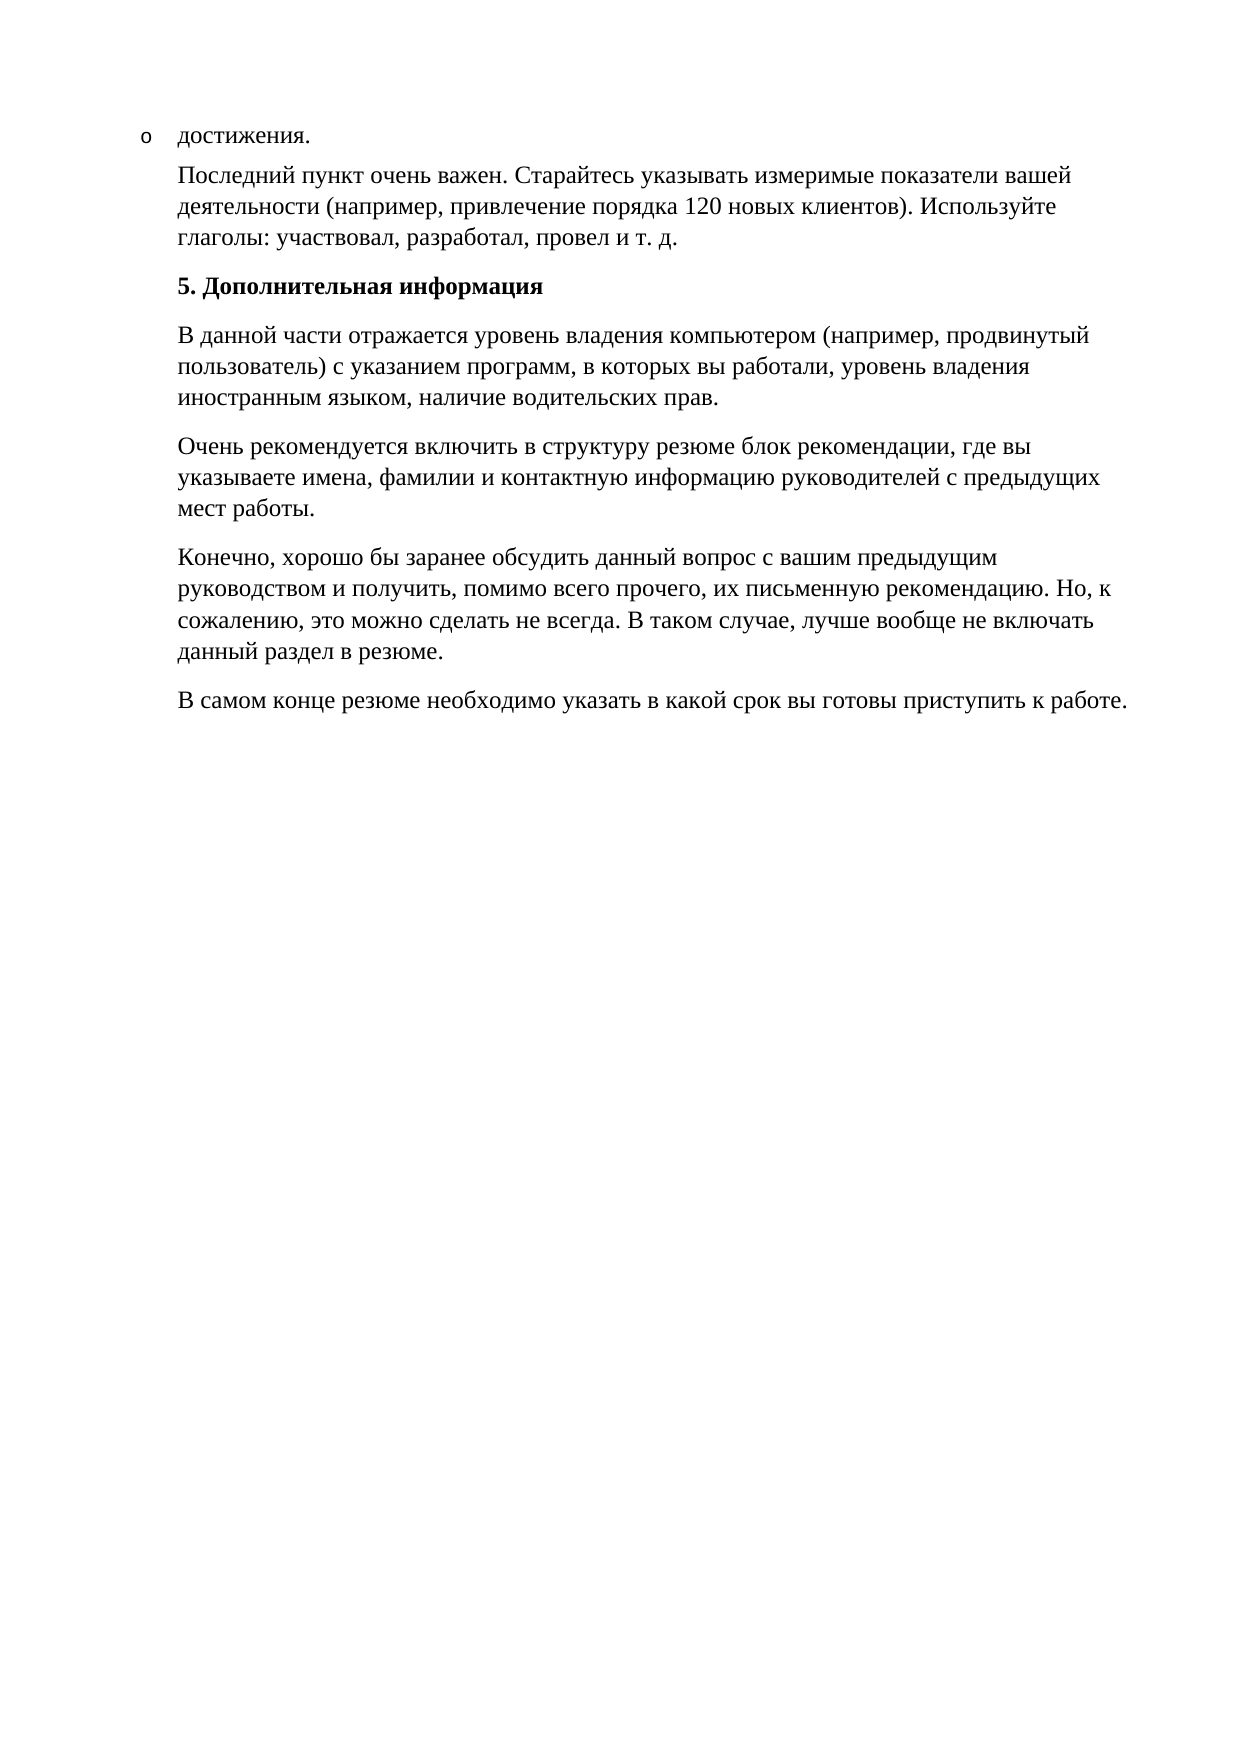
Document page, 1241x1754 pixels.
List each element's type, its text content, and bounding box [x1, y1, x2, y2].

text Очень рекомендуется включить в структуру резюме блок рекомендации, где вы указываете имена, фамилии и контактную информацию руководителей с предыдущих мест работы. [177, 428, 1152, 522]
text 5. Дополнительная информация [177, 268, 1152, 300]
list достижения. [140, 118, 1152, 149]
text Конечно, хорошо бы заранее обсудить данный вопрос с вашим предыдущим руководством и получить, помимо всего прочего, их письменную рекомендацию. Но, к сожалению, это можно сделать не всегда. В таком случае, лучше вообще не включать данный раздел в резюме. [177, 540, 1152, 665]
text В самом конце резюме необходимо указать в какой срок вы готовы приступить к работе. [177, 682, 1152, 713]
text В данной части отражается уровень владения компьютером (например, продвинутый пользователь) с указанием программ, в которых вы работали, уровень владения иностранным языком, наличие водительских прав. [177, 317, 1152, 411]
text Последний пункт очень важен. Старайтесь указывать измеримые показатели вашей деятельности (например, привлечение порядка 120 новых клиентов). Используйте глаголы: участвовал, разработал, провел и т. д. [177, 157, 1152, 251]
